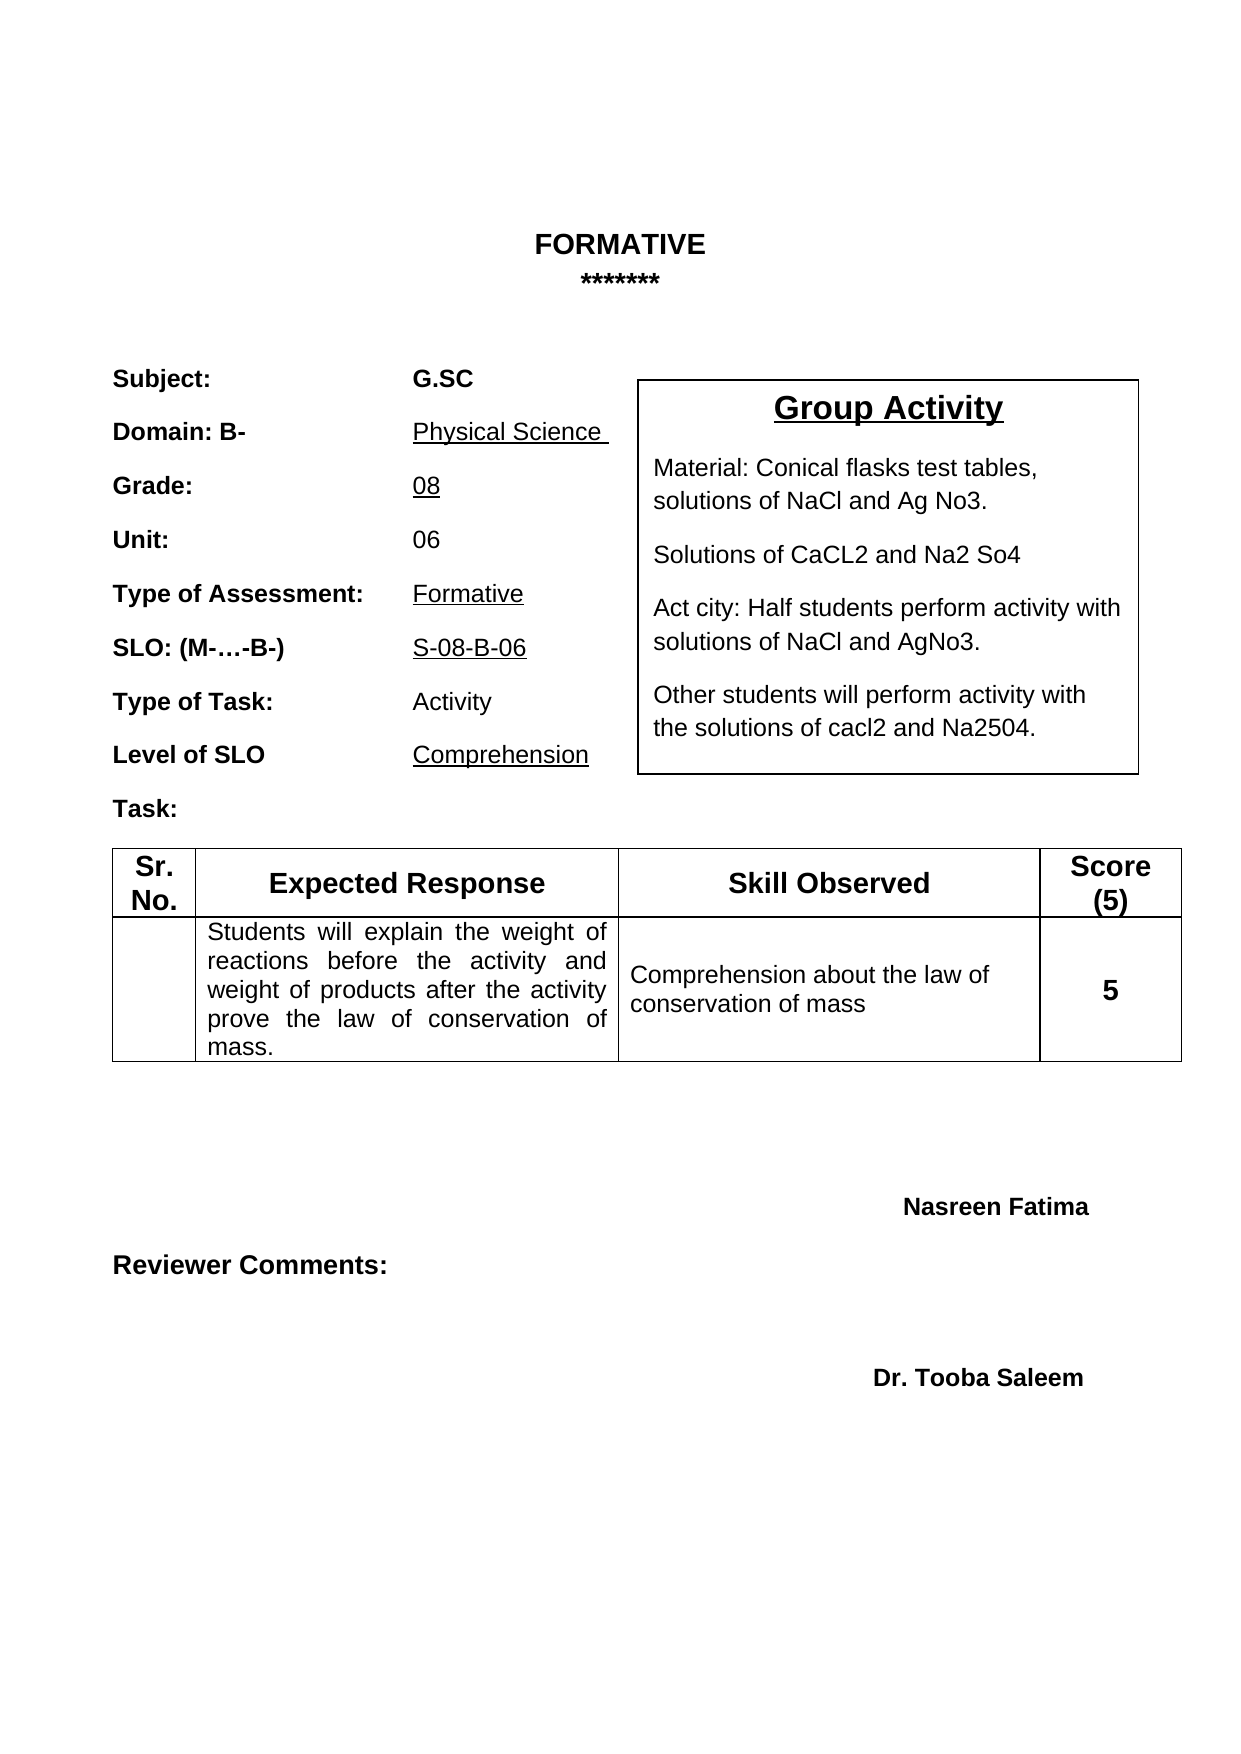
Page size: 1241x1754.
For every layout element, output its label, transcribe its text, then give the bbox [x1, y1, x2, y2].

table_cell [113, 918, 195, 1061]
text Task: [112, 794, 1128, 823]
text Domain: B- Physical Science [112, 417, 637, 446]
text Type of Assessment: Formative [112, 579, 637, 608]
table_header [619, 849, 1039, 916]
text Grade: 08 [112, 471, 637, 500]
text Dr. Tooba Saleem [112, 1363, 1128, 1392]
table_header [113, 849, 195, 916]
text Reviewer Comments: [112, 1249, 1128, 1280]
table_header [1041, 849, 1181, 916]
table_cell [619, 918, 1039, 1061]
text Unit: 06 [112, 525, 637, 554]
text Level of SLO Comprehension [112, 741, 637, 769]
text Subject: G.SC [112, 363, 1128, 392]
text SLO: (M-…-B-) S-08-B-06 [112, 633, 637, 662]
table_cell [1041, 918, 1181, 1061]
text Formative [112, 227, 1128, 261]
text Type of Task: Activity [112, 687, 637, 715]
text ******* [112, 266, 1128, 299]
text Nasreen Fatima [112, 1192, 1128, 1221]
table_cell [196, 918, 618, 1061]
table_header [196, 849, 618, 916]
